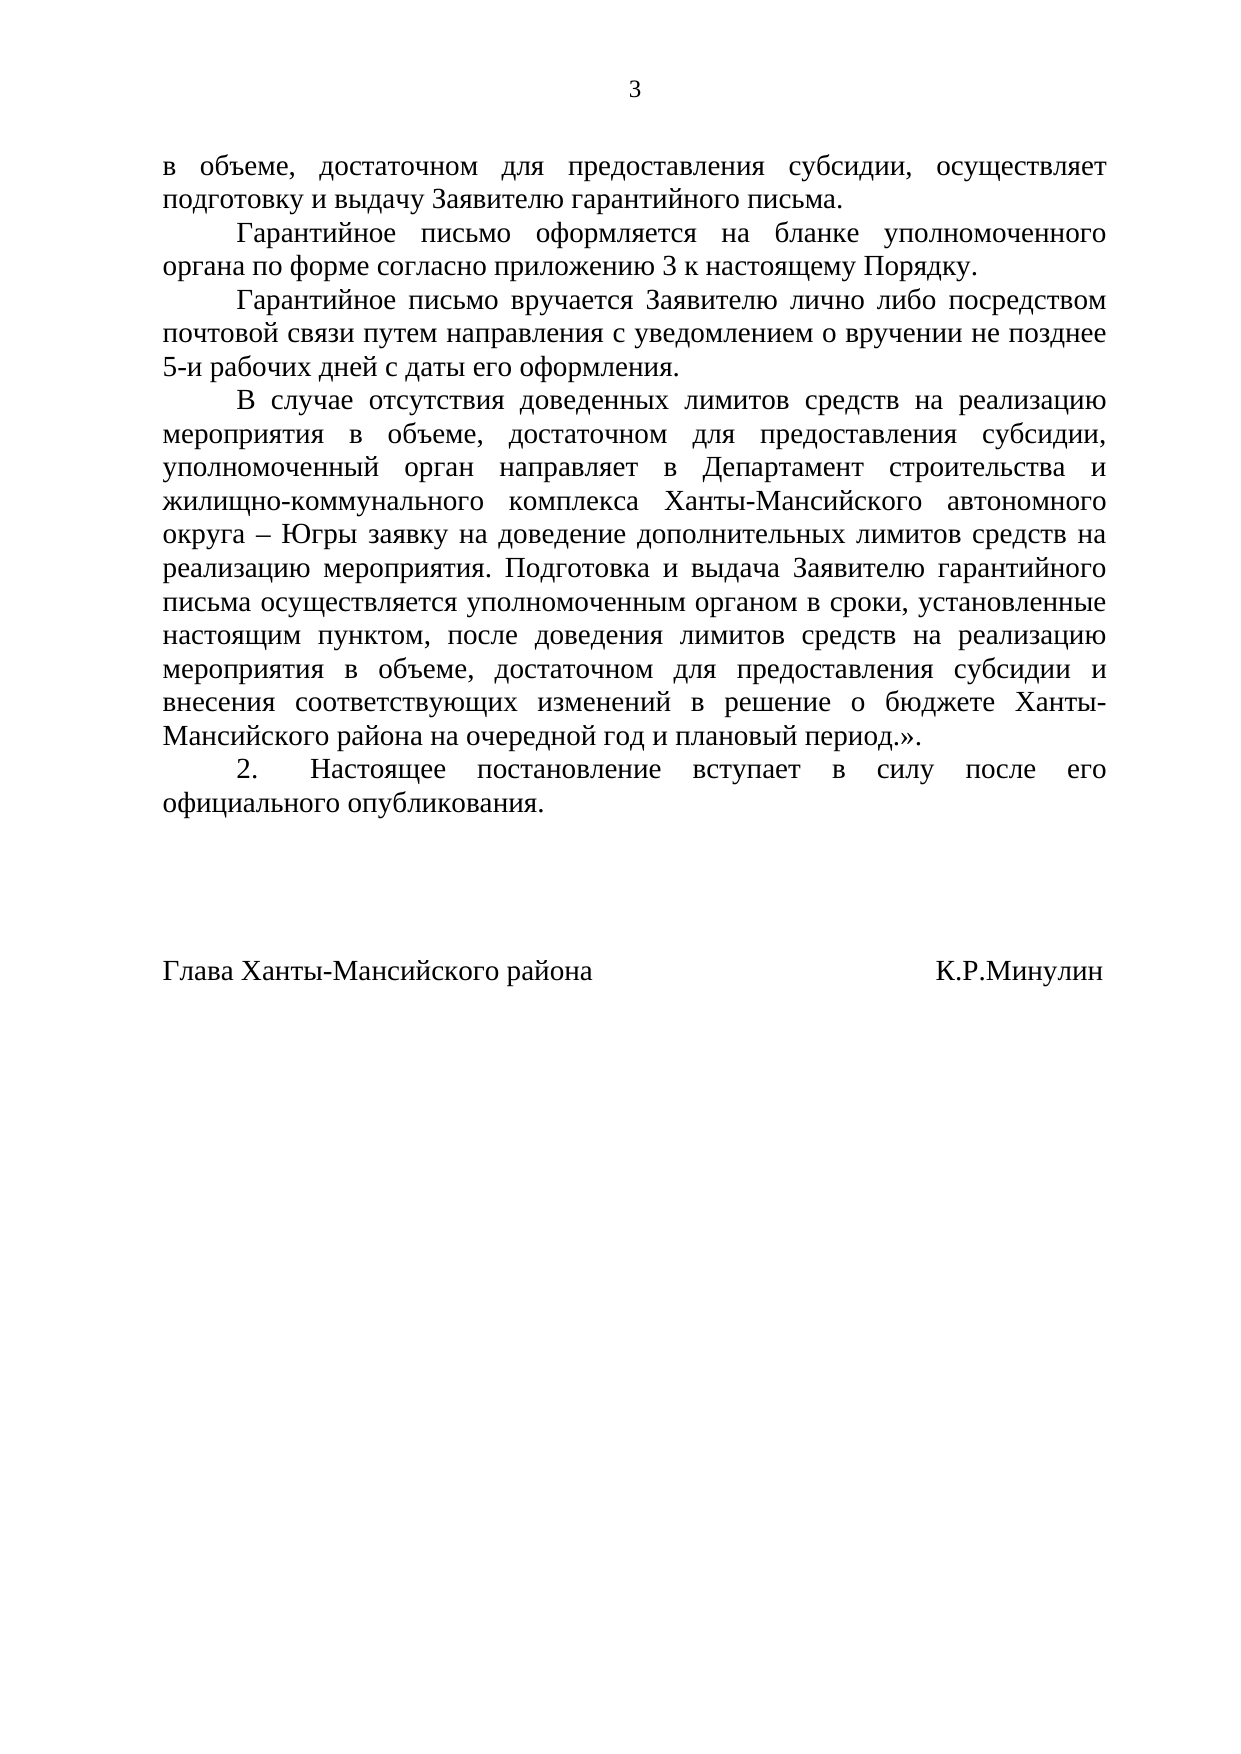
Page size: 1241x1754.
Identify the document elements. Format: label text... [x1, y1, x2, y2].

text В случае отсутствия доведенных лимитов средств на реализацию мероприятия в объеме, достаточном для предоставления субсидии, уполномоченный орган направляет в Департамент строительства и жилищно-коммунального комплекса Ханты-Мансийского автономного округа – Югры заявку на доведение дополнительных лимитов средств на реализацию мероприятия. Подготовка и выдача Заявителю гарантийного письма осуществляется уполномоченным органом в сроки, установленные настоящим пунктом, после доведения лимитов средств на реализацию мероприятия в объеме, достаточном для предоставления субсидии и внесения соответствующих изменений в решение о бюджете Ханты-Мансийского района на очередной год и плановый период.». [162, 382, 1107, 751]
list Настоящее постановление вступает в силу после его официального опубликования. [162, 751, 1107, 818]
text Глава Ханты-Мансийского района К.Р.Минулин [162, 953, 1107, 986]
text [162, 148, 1107, 215]
text Гарантийное письмо вручается Заявителю лично либо посредством почтовой связи путем направления с уведомлением о вручении не позднее 5-и рабочих дней с даты его оформления. [162, 282, 1107, 382]
text Гарантийное письмо оформляется на бланке уполномоченного органа по форме согласно приложению 3 к настоящему Порядку. [162, 215, 1107, 282]
